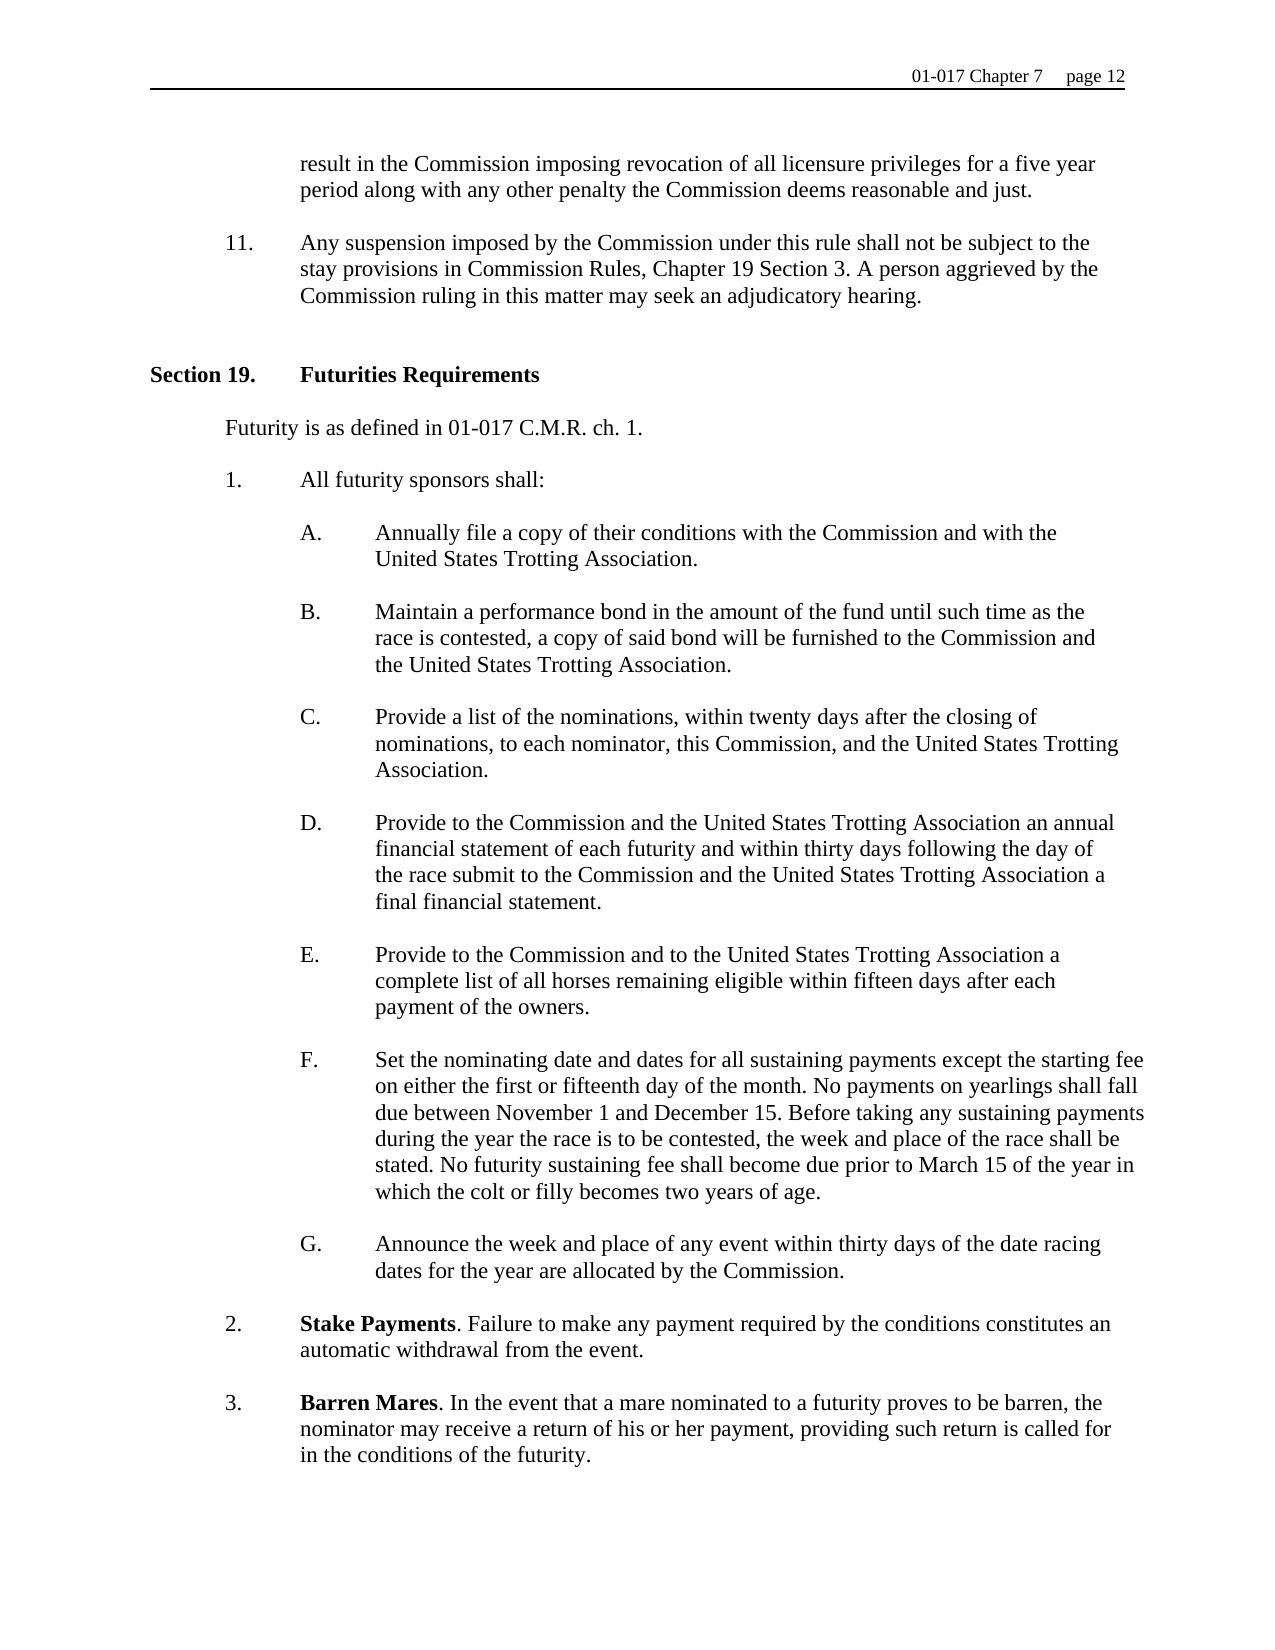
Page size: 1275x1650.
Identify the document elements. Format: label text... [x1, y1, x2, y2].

text E. Provide to the Commission and to the United States Trotting Association a complete list of all horses remaining eligible within fifteen days after each payment of the owners. [300, 941, 1125, 1020]
text 11. Any suspension imposed by the Commission under this rule shall not be subject to the stay provisions in Commission Rules, Chapter 19 Section 3. A person aggrieved by the Commission ruling in this matter may seek an adjudicatory hearing. [225, 229, 1125, 308]
text B. Maintain a performance bond in the amount of the fund until such time as the race is contested, a copy of said bond will be furnished to the Commission and the United States Trotting Association. [300, 598, 1125, 677]
text C. Provide a list of the nominations, within twenty days after the closing of nominations, to each nominator, this Commission, and the United States Trotting Association. [300, 703, 1125, 782]
text A. Annually file a copy of their conditions with the Commission and with the United States Trotting Association. [300, 519, 1125, 572]
text 3. Barren Mares. In the event that a mare nominated to a futurity proves to be barren, the nominator may receive a return of his or her payment, providing such return is called for in the conditions of the futurity. [225, 1389, 1125, 1468]
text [300, 150, 1125, 203]
text Futurity is as defined in 01-017 C.M.R. ch. 1. [150, 413, 1125, 440]
text Section 19. Futurities Requirements [150, 361, 1125, 387]
text F. Set the nominating date and dates for all sustaining payments except the starting fee on either the first or fifteenth day of the month. No payments on yearlings shall fall due between November 1 and December 15. Before taking any sustaining payments during the year the race is to be contested, the week and place of the race shall be stated. No futurity sustaining fee shall become due prior to March 15 of the year in which the colt or filly becomes two years of age. [300, 1046, 1162, 1204]
text G. Announce the week and place of any event within thirty days of the date racing dates for the year are allocated by the Commission. [300, 1231, 1125, 1283]
text 2. Stake Payments. Failure to make any payment required by the conditions constitutes an automatic withdrawal from the event. [225, 1309, 1125, 1362]
text 1. All futurity sponsors shall: [150, 466, 1125, 493]
text D. Provide to the Commission and the United States Trotting Association an annual financial statement of each futurity and within thirty days following the day of the race submit to the Commission and the United States Trotting Association a final financial statement. [300, 809, 1125, 914]
